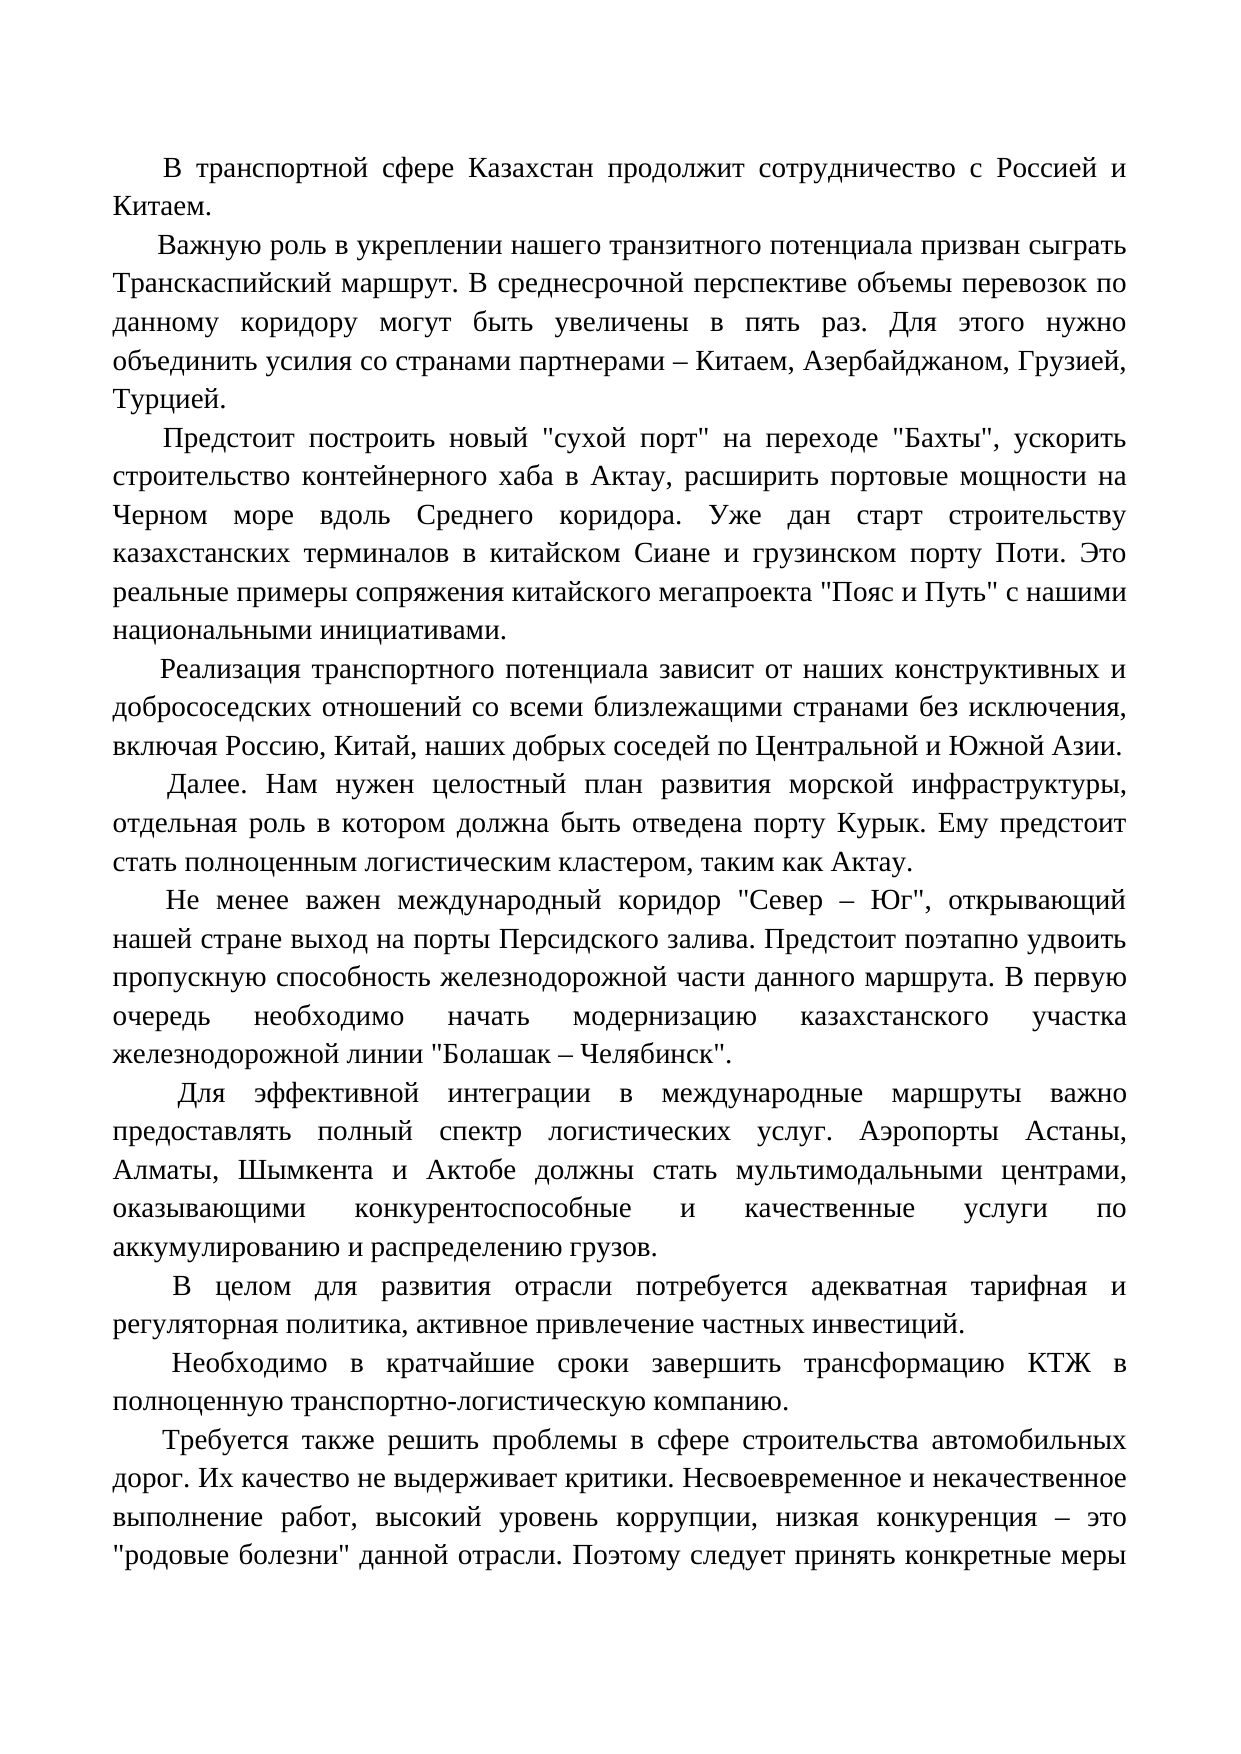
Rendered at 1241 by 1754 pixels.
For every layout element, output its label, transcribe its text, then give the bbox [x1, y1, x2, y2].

text Предстоит построить новый "сухой порт" на переходе "Бахты", ускорить строительство контейнерного хаба в Актау, расширить портовые мощности на Черном море вдоль Среднего коридора. Уже дан старт строительству казахстанских терминалов в китайском Сиане и грузинском порту Поти. Это реальные примеры сопряжения китайского мегапроекта "Пояс и Путь" с нашими национальными инициативами. [112, 420, 1128, 646]
text Для эффективной интеграции в международные маршруты важно предоставлять полный спектр логистических услуг. Аэропорты Астаны, Алматы, Шымкента и Актобе должны стать мультимодальными центрами, оказывающими конкурентоспособные и качественные услуги по аккумулированию и распределению грузов. [112, 1075, 1128, 1263]
text В целом для развития отрасли потребуется адекватная тарифная и регуляторная политика, активное привлечение частных инвестиций. [112, 1268, 1128, 1340]
text Далее. Нам нужен целостный план развития морской инфраструктуры, отдельная роль в котором должна быть отведена порту Курык. Ему предстоит стать полноценным логистическим кластером, таким как Актау. [112, 767, 1128, 877]
text Важную роль в укреплении нашего транзитного потенциала призван сыграть Транскаспийский маршрут. В среднесрочной перспективе объемы перевозок по данному коридору могут быть увеличены в пять раз. Для этого нужно объединить усилия со странами партнерами – Китаем, Азербайджаном, Грузией, Турцией. [112, 227, 1128, 415]
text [112, 1422, 1128, 1571]
text Реализация транспортного потенциала зависит от наших конструктивных и добрососедских отношений со всеми близлежащими странами без исключения, включая Россию, Китай, наших добрых соседей по Центральной и Южной Азии. [112, 651, 1128, 762]
text Не менее важен международный коридор "Север – Юг", открывающий нашей стране выход на порты Персидского залива. Предстоит поэтапно удвоить пропускную способность железнодорожной части данного маршрута. В первую очередь необходимо начать модернизацию казахстанского участка железнодорожной линии "Болашак – Челябинск". [112, 882, 1128, 1070]
text В транспортной сфере Казахстан продолжит сотрудничество с Россией и Китаем. [112, 150, 1128, 222]
text Необходимо в кратчайшие сроки завершить трансформацию КТЖ в полноценную транспортно-логистическую компанию. [112, 1345, 1128, 1417]
